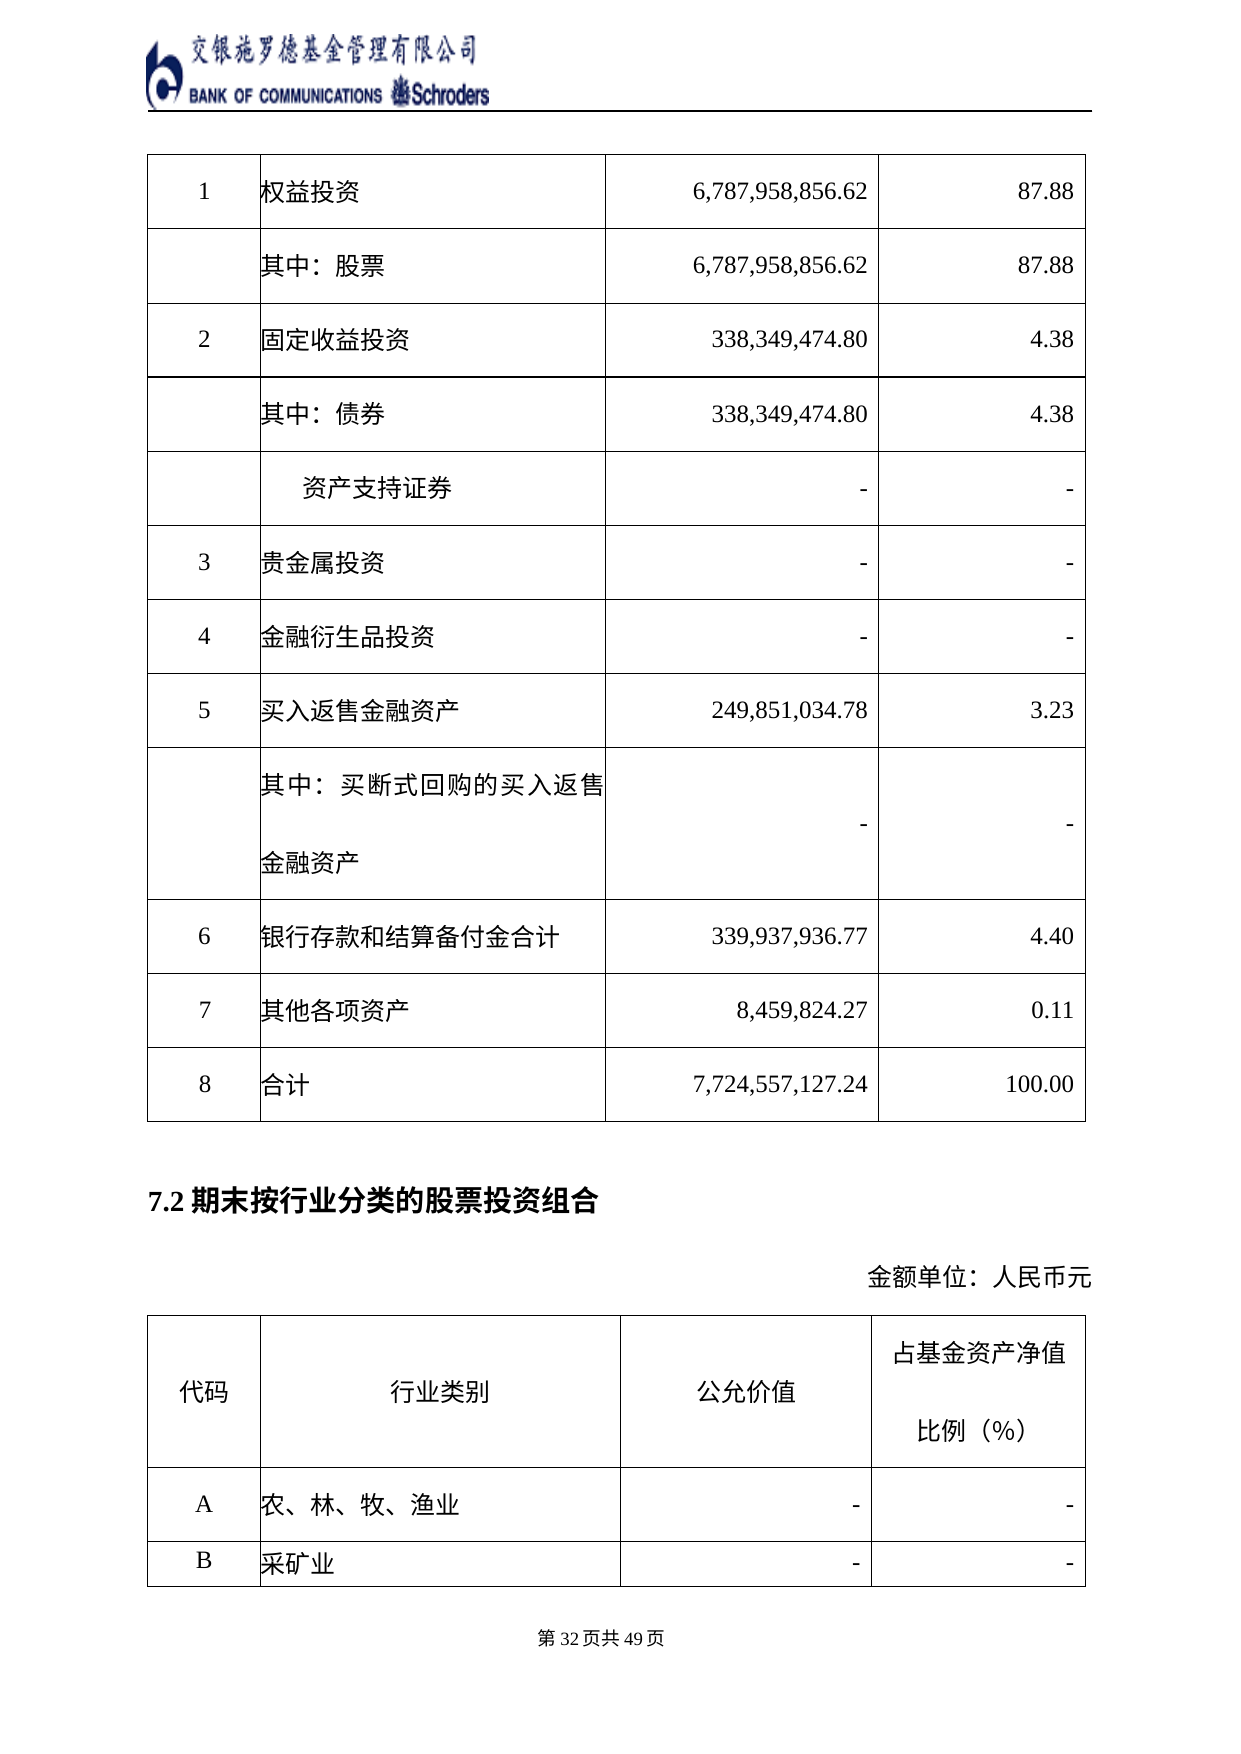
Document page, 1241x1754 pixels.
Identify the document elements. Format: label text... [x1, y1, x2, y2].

table_cell 6,787,958,856.62 [606, 155, 878, 228]
table_cell 贵金属投资 [261, 526, 605, 599]
table_cell 4.38 [879, 378, 1085, 451]
table_cell 0.11 [879, 974, 1085, 1047]
subtitle 7.2 期末按行业分类的股票投资组合 [148, 1166, 1092, 1231]
table_cell 3 [148, 526, 260, 599]
table_cell 6 [148, 900, 260, 973]
table_cell 资产支持证券 [261, 452, 605, 524]
table_header 代码 [148, 1316, 260, 1467]
table_cell 其他各项资产 [261, 974, 605, 1047]
table_cell - [879, 748, 1085, 899]
table_cell - [879, 526, 1085, 599]
table_cell 338,349,474.80 [606, 304, 878, 376]
table_cell - [606, 452, 878, 524]
table_cell [148, 748, 260, 899]
table_cell 8 [148, 1048, 260, 1121]
table_cell 8,459,824.27 [606, 974, 878, 1047]
table_cell 5 [148, 674, 260, 747]
table_cell B [148, 1542, 260, 1586]
table_cell - [621, 1542, 871, 1586]
table_header 占基金资产净值比例（％） [872, 1316, 1085, 1467]
table_cell 87.88 [879, 155, 1085, 228]
table_cell 金融衍生品投资 [261, 600, 605, 673]
table_cell 银行存款和结算备付金合计 [261, 900, 605, 973]
table_cell 7 [148, 974, 260, 1047]
table_cell 买入返售金融资产 [261, 674, 605, 747]
table_cell - [606, 600, 878, 673]
table_cell 1 [148, 155, 260, 228]
table_cell - [606, 526, 878, 599]
table_cell 7,724,557,127.24 [606, 1048, 878, 1121]
table_cell 87.88 [879, 229, 1085, 302]
picture [146, 34, 489, 110]
table_cell 固定收益投资 [261, 304, 605, 376]
table_cell - [872, 1468, 1085, 1541]
table_header 公允价值 [621, 1316, 871, 1467]
table_cell - [621, 1468, 871, 1541]
table_cell 100.00 [879, 1048, 1085, 1121]
table_cell - [606, 748, 878, 899]
table_cell 4.40 [879, 900, 1085, 973]
table_cell [148, 452, 260, 524]
table_cell 3.23 [879, 674, 1085, 747]
table_cell 其中：债券 [261, 378, 605, 451]
table_cell 其中：股票 [261, 229, 605, 302]
table_cell 4 [148, 600, 260, 673]
table_cell 339,937,936.77 [606, 900, 878, 973]
table_cell 采矿业 [261, 1542, 620, 1586]
table_cell 6,787,958,856.62 [606, 229, 878, 302]
table_cell 权益投资 [261, 155, 605, 228]
table_cell [148, 378, 260, 451]
table_cell [148, 229, 260, 302]
table_cell 2 [148, 304, 260, 376]
table_cell 其中：买断式回购的买入返售金融资产 [261, 748, 605, 899]
table_cell A [148, 1468, 260, 1541]
table_cell 249,851,034.78 [606, 674, 878, 747]
table_cell 338,349,474.80 [606, 378, 878, 451]
table_cell - [872, 1542, 1085, 1586]
table_cell 合计 [261, 1048, 605, 1121]
table_cell 农、林、牧、渔业 [261, 1468, 620, 1541]
table_cell - [879, 452, 1085, 524]
table_cell - [879, 600, 1085, 673]
text 金额单位：人民币元 [149, 1243, 1092, 1308]
table_cell 4.38 [879, 304, 1085, 376]
table_header 行业类别 [261, 1316, 620, 1467]
